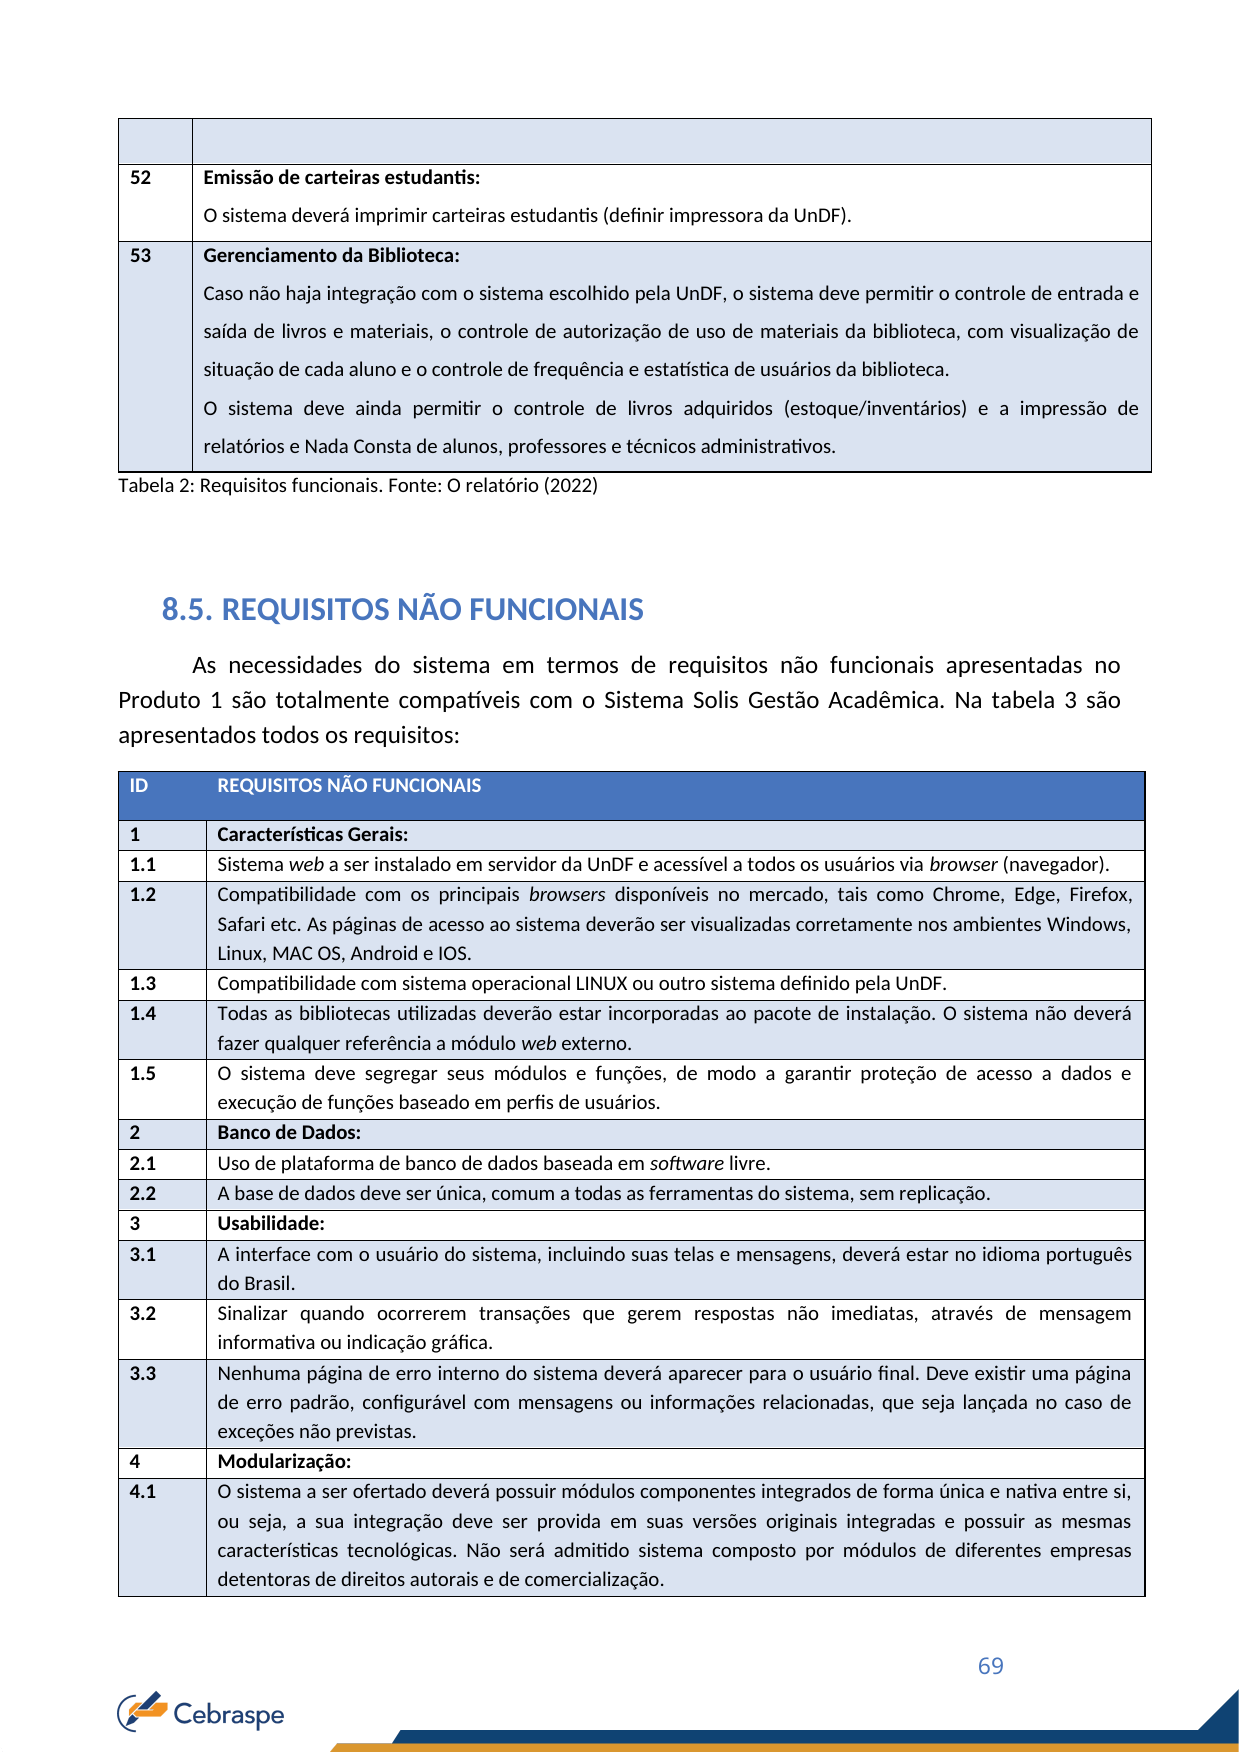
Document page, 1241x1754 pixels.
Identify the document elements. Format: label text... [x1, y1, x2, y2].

table_cell Banco de Dados: [207, 1120, 1144, 1149]
table_cell 4 [119, 1449, 206, 1478]
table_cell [193, 119, 1151, 163]
text As necessidades do sistema em termos de requisitos não funcionais apresentadas no Produto 1 são totalmente compatíveis com o Sistema Solis Gestão Acadêmica. Na tabela 3 são apresentados todos os requisitos: [118, 649, 1122, 750]
table_cell 1.2 [119, 882, 206, 969]
table_cell 53 [119, 242, 192, 471]
table_cell 3 [119, 1211, 206, 1240]
table_cell 1.4 [119, 1001, 206, 1059]
table_header REQUISITOS NÃO FUNCIONAIS [206, 772, 1144, 820]
table_cell Usabilidade: [207, 1211, 1144, 1240]
table_cell 3.2 [119, 1300, 206, 1359]
table_cell 2.1 [119, 1150, 206, 1179]
table_cell O sistema a ser ofertado deverá possuir módulos componentes integrados de forma única e nativa entre si, ou seja, a sua integração deve ser provida em suas versões originais integradas e possuir as mesmas características tecnológicas. Não será admitido sistema composto por módulos de diferentes empresas detentoras de direitos autorais e de comercialização. [207, 1479, 1144, 1596]
text Tabela 2: Requisitos funcionais. Fonte: O relatório (2022) [118, 473, 1122, 498]
table_cell Sinalizar quando ocorrerem transações que gerem respostas não imediatas, através de mensagem informativa ou indicação gráfica. [207, 1300, 1144, 1359]
table_cell Todas as bibliotecas utilizadas deverão estar incorporadas ao pacote de instalação. O sistema não deverá fazer qualquer referência a módulo web externo. [207, 1001, 1144, 1059]
table_cell Sistema web a ser instalado em servidor da UnDF e acessível a todos os usuários via browser (navegador). [207, 851, 1144, 881]
table_cell Gerenciamento da Biblioteca: Caso não haja integração com o sistema escolhido pela UnDF, o sistema deve permitir o controle de entrada e saída de livros e materiais, o controle de autorização de uso de materiais da biblioteca, com visualização de situação de cada aluno e o controle de frequência e estatística de usuários da biblioteca. O sistema deve ainda permitir o controle de livros adquiridos (estoque/inventários) e a impressão de relatórios e Nada Consta de alunos, professores e técnicos administrativos. [193, 242, 1151, 471]
table_cell O sistema deve segregar seus módulos e funções, de modo a garantir proteção de acesso a dados e execução de funções baseado em perfis de usuários. [207, 1060, 1144, 1118]
table_cell 1.3 [119, 970, 206, 999]
table_cell 3.1 [119, 1241, 206, 1299]
table_cell A base de dados deve ser única, comum a todas as ferramentas do sistema, sem replicação. [207, 1180, 1144, 1209]
table_cell A interface com o usuário do sistema, incluindo suas telas e mensagens, deverá estar no idioma português do Brasil. [207, 1241, 1144, 1299]
table_cell 3.3 [119, 1360, 206, 1447]
table_cell Compatibilidade com os principais browsers disponíveis no mercado, tais como Chrome, Edge, Firefox, Safari etc. As páginas de acesso ao sistema deverão ser visualizadas corretamente nos ambientes Windows, Linux, MAC OS, Android e IOS. [207, 882, 1144, 969]
table_cell 51.2 [119, 119, 192, 163]
table_cell Nenhuma página de erro interno do sistema deverá aparecer para o usuário final. Deve existir uma página de erro padrão, configurável com mensagens ou informações relacionadas, que seja lançada no caso de exceções não previstas. [207, 1360, 1144, 1447]
table_cell 1.1 [119, 851, 206, 881]
table_cell 1.5 [119, 1060, 206, 1118]
table_cell Uso de plataforma de banco de dados baseada em software livre. [207, 1150, 1144, 1179]
table_cell Compatibilidade com sistema operacional LINUX ou outro sistema definido pela UnDF. [207, 970, 1144, 999]
table_cell Emissão de carteiras estudantis: O sistema deverá imprimir carteiras estudantis (definir impressora da UnDF). [193, 165, 1151, 241]
table_cell 52 [119, 165, 192, 241]
table_cell Características Gerais: [207, 821, 1144, 850]
picture [0, 1659, 1239, 1752]
table_cell 1 [119, 821, 206, 850]
subtitle REQUISITOS NÃO FUNCIONAIS [162, 588, 1122, 629]
table_cell 2 [119, 1120, 206, 1149]
table_cell Modularização: [207, 1449, 1144, 1478]
table_header ID [119, 772, 206, 820]
table_cell 2.2 [119, 1180, 206, 1209]
table_cell 4.1 [119, 1479, 206, 1596]
